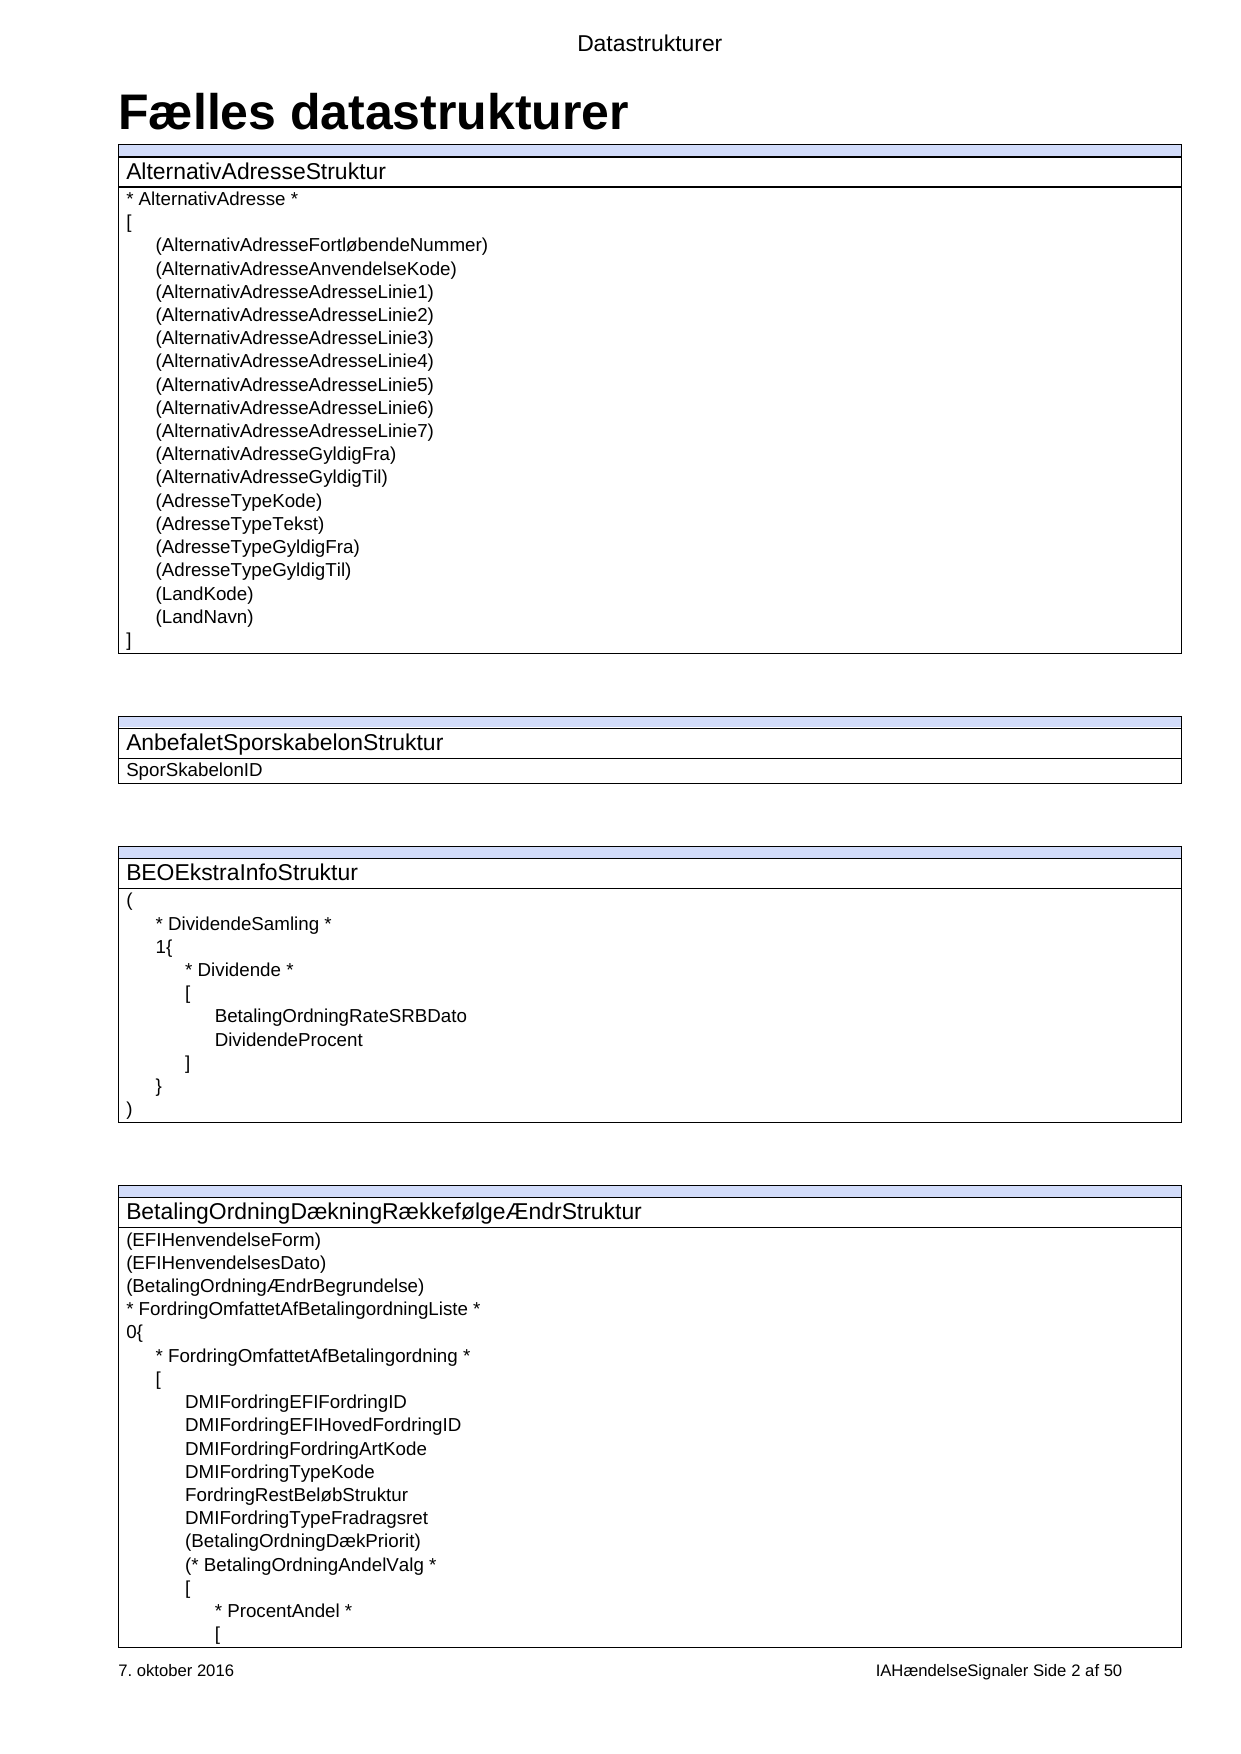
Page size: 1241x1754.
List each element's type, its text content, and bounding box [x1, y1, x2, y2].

text Fælles datastrukturer [118, 82, 1181, 140]
table_cell * AlternativAdresse * [ (AlternativAdresseFortløbendeNummer) (AlternativAdresseAnvendelseKode) (AlternativAdresseAdresseLinie1) (AlternativAdresseAdresseLinie2) (AlternativAdresseAdresseLinie3) (AlternativAdresseAdresseLinie4) (AlternativAdresseAdresseLinie5) (AlternativAdresseAdresseLinie6) (AlternativAdresseAdresseLinie7) (AlternativAdresseGyldigFra) (AlternativAdresseGyldigTil) (AdresseTypeKode) (AdresseTypeTekst) (AdresseTypeGyldigFra) (AdresseTypeGyldigTil) (LandKode) (LandNavn) ] [119, 188, 1181, 653]
table_header [119, 717, 1181, 727]
table_cell BetalingOrdningDækningRækkefølgeÆndrStruktur [119, 1198, 1181, 1227]
table_cell AnbefaletSporskabelonStruktur [119, 729, 1181, 757]
table_cell AlternativAdresseStruktur [119, 158, 1181, 186]
table_header [119, 847, 1181, 858]
table_header [119, 145, 1181, 156]
table_header [119, 1186, 1181, 1197]
table_cell SporSkabelonID [119, 759, 1181, 783]
table_cell ( * DividendeSamling * 1{ * Dividende * [ BetalingOrdningRateSRBDato DividendeProcent ] } ) [119, 889, 1181, 1122]
table_cell BEOEkstraInfoStruktur [119, 859, 1181, 888]
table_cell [119, 1228, 1181, 1647]
